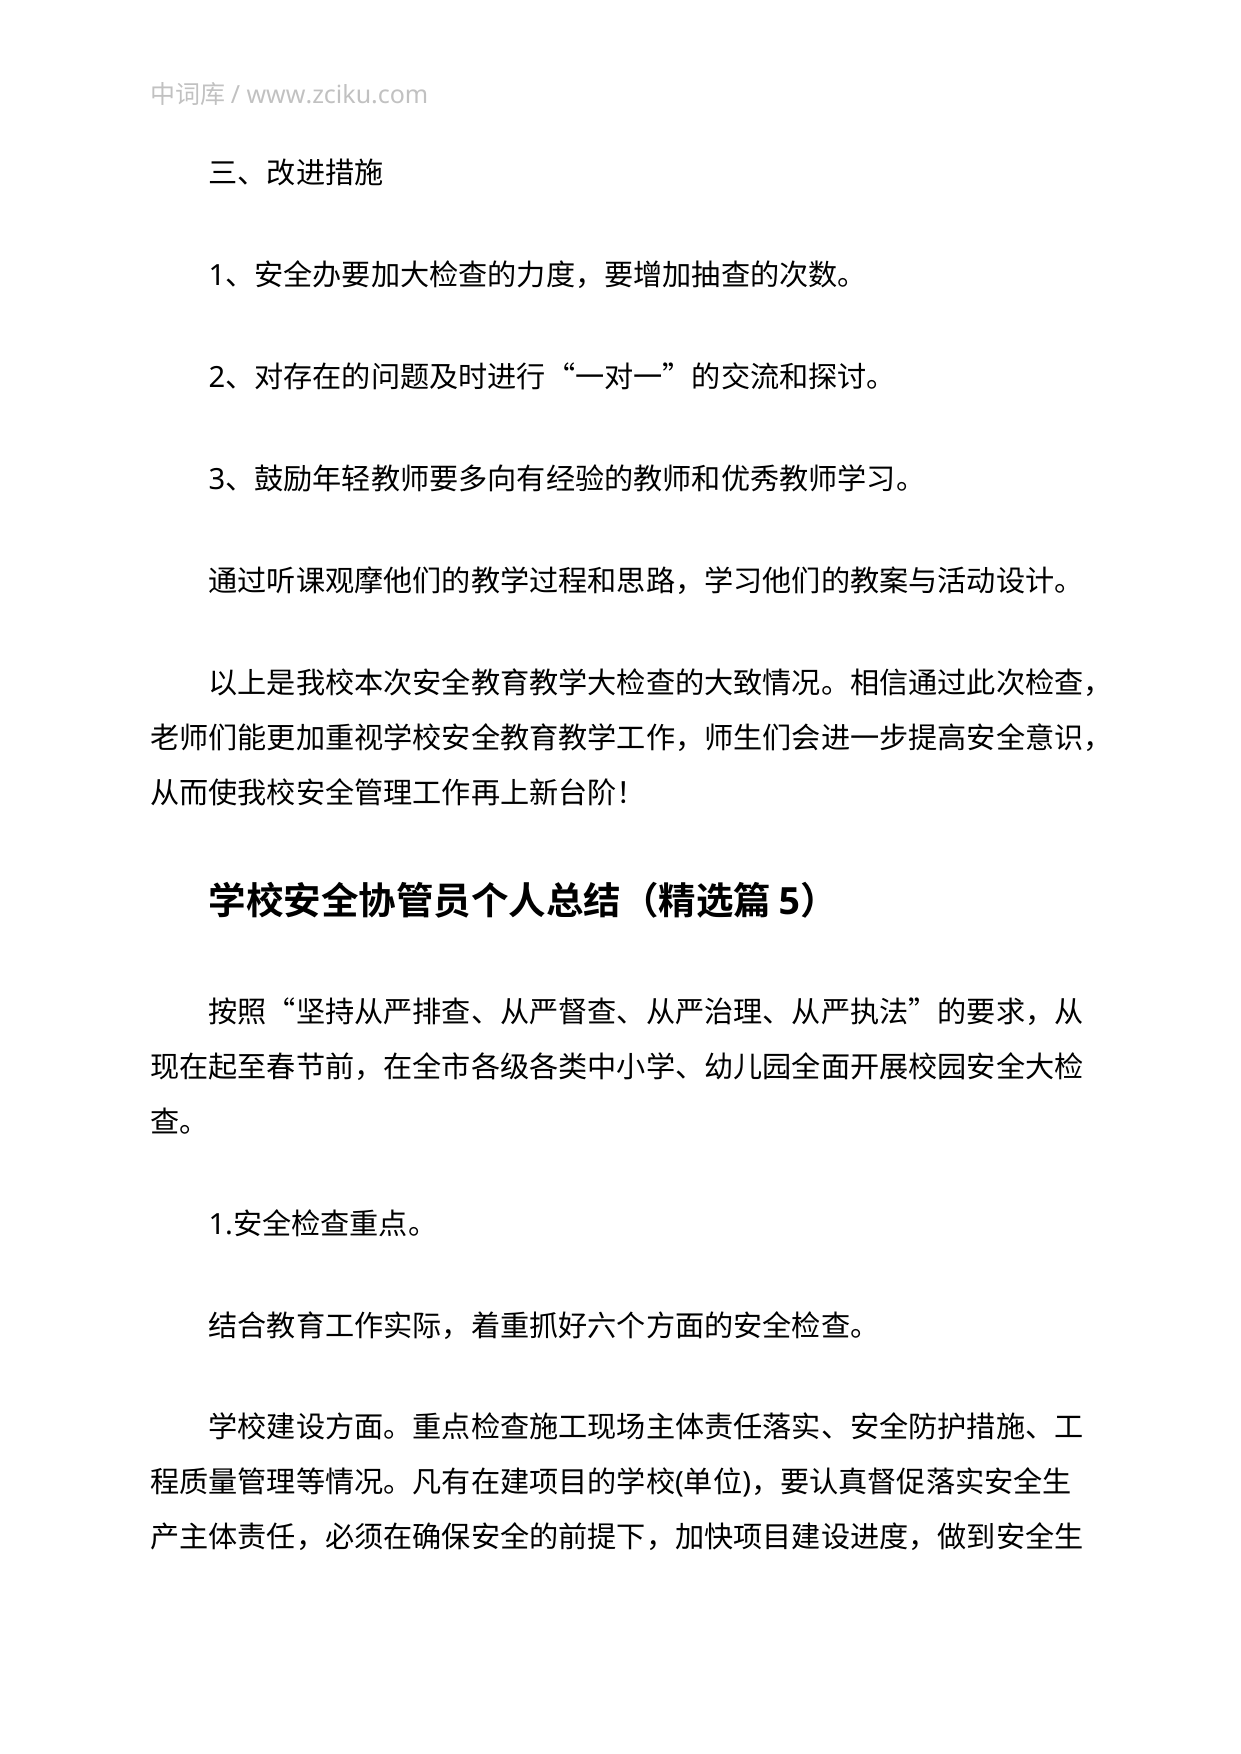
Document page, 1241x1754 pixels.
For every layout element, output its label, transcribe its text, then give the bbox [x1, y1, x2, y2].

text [150, 1404, 1090, 1556]
text 1、安全办要加大检查的力度，要增加抽查的次数。 [150, 252, 1090, 294]
text 以上是我校本次安全教育教学大检查的大致情况。相信通过此次检查，老师们能更加重视学校安全教育教学工作，师生们会进一步提高安全意识，从而使我校安全管理工作再上新台阶！ [150, 659, 1090, 812]
text 按照“坚持从严排查、从严督查、从严治理、从严执法”的要求，从现在起至春节前，在全市各级各类中小学、幼儿园全面开展校园安全大检查。 [150, 989, 1090, 1141]
text 三、改进措施 [150, 150, 1090, 192]
text 2、对存在的问题及时进行“一对一”的交流和探讨。 [150, 354, 1090, 396]
text 结合教育工作实际，着重抓好六个方面的安全检查。 [150, 1302, 1090, 1344]
text 3、鼓励年轻教师要多向有经验的教师和优秀教师学习。 [150, 456, 1090, 498]
text 通过听课观摩他们的教学过程和思路，学习他们的教案与活动设计。 [150, 558, 1090, 600]
text 学校安全协管员个人总结（精选篇5） [150, 871, 1090, 926]
text 1.安全检查重点。 [150, 1200, 1090, 1243]
